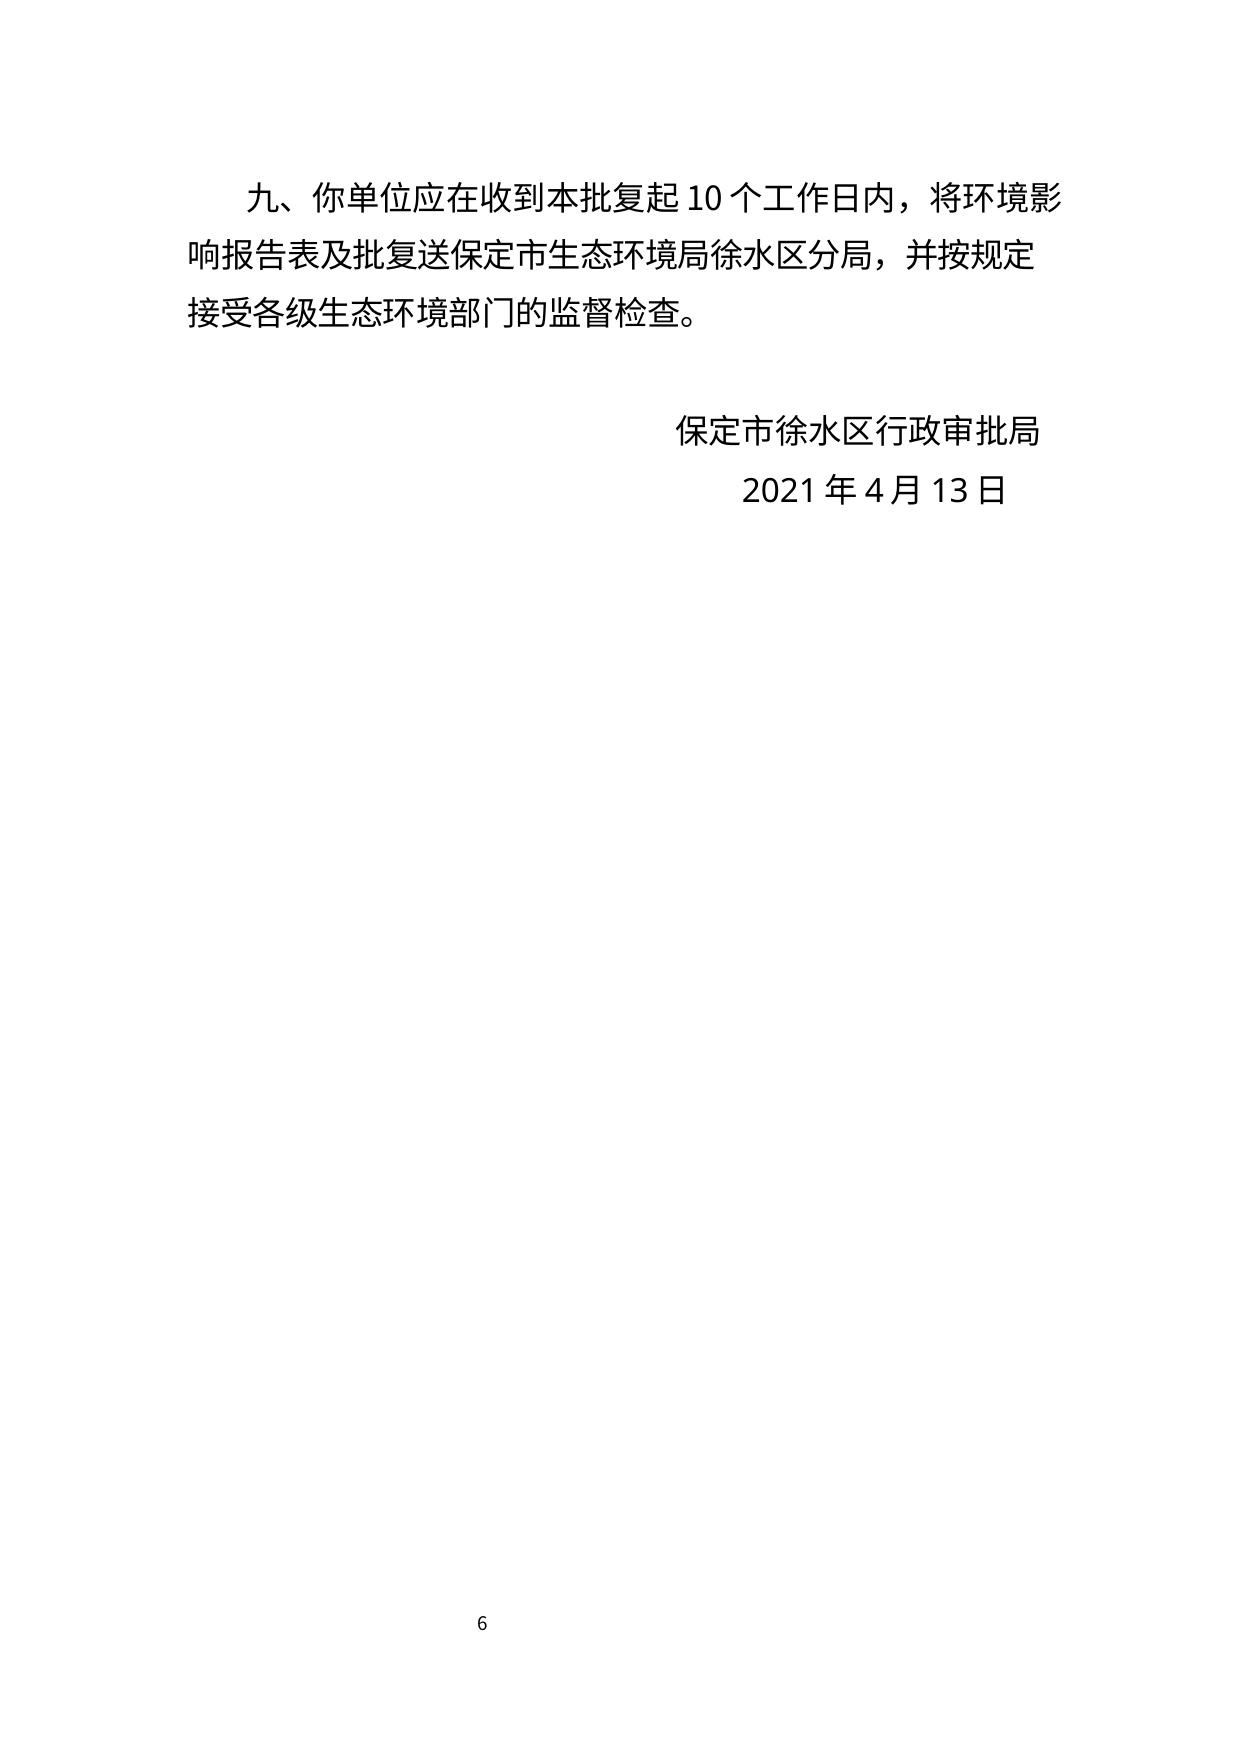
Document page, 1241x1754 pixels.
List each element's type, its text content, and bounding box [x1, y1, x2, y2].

text 2021年4月13日 [175, 456, 1080, 514]
text 保定市徐水区行政审批局 [175, 397, 1080, 455]
list 你单位应在收到本批复起10个工作日内，将环境影响报告表及批复送保定市生态环境局徐水区分局，并按规定接受各级生态环境部门的监督检查。 [187, 164, 1063, 336]
